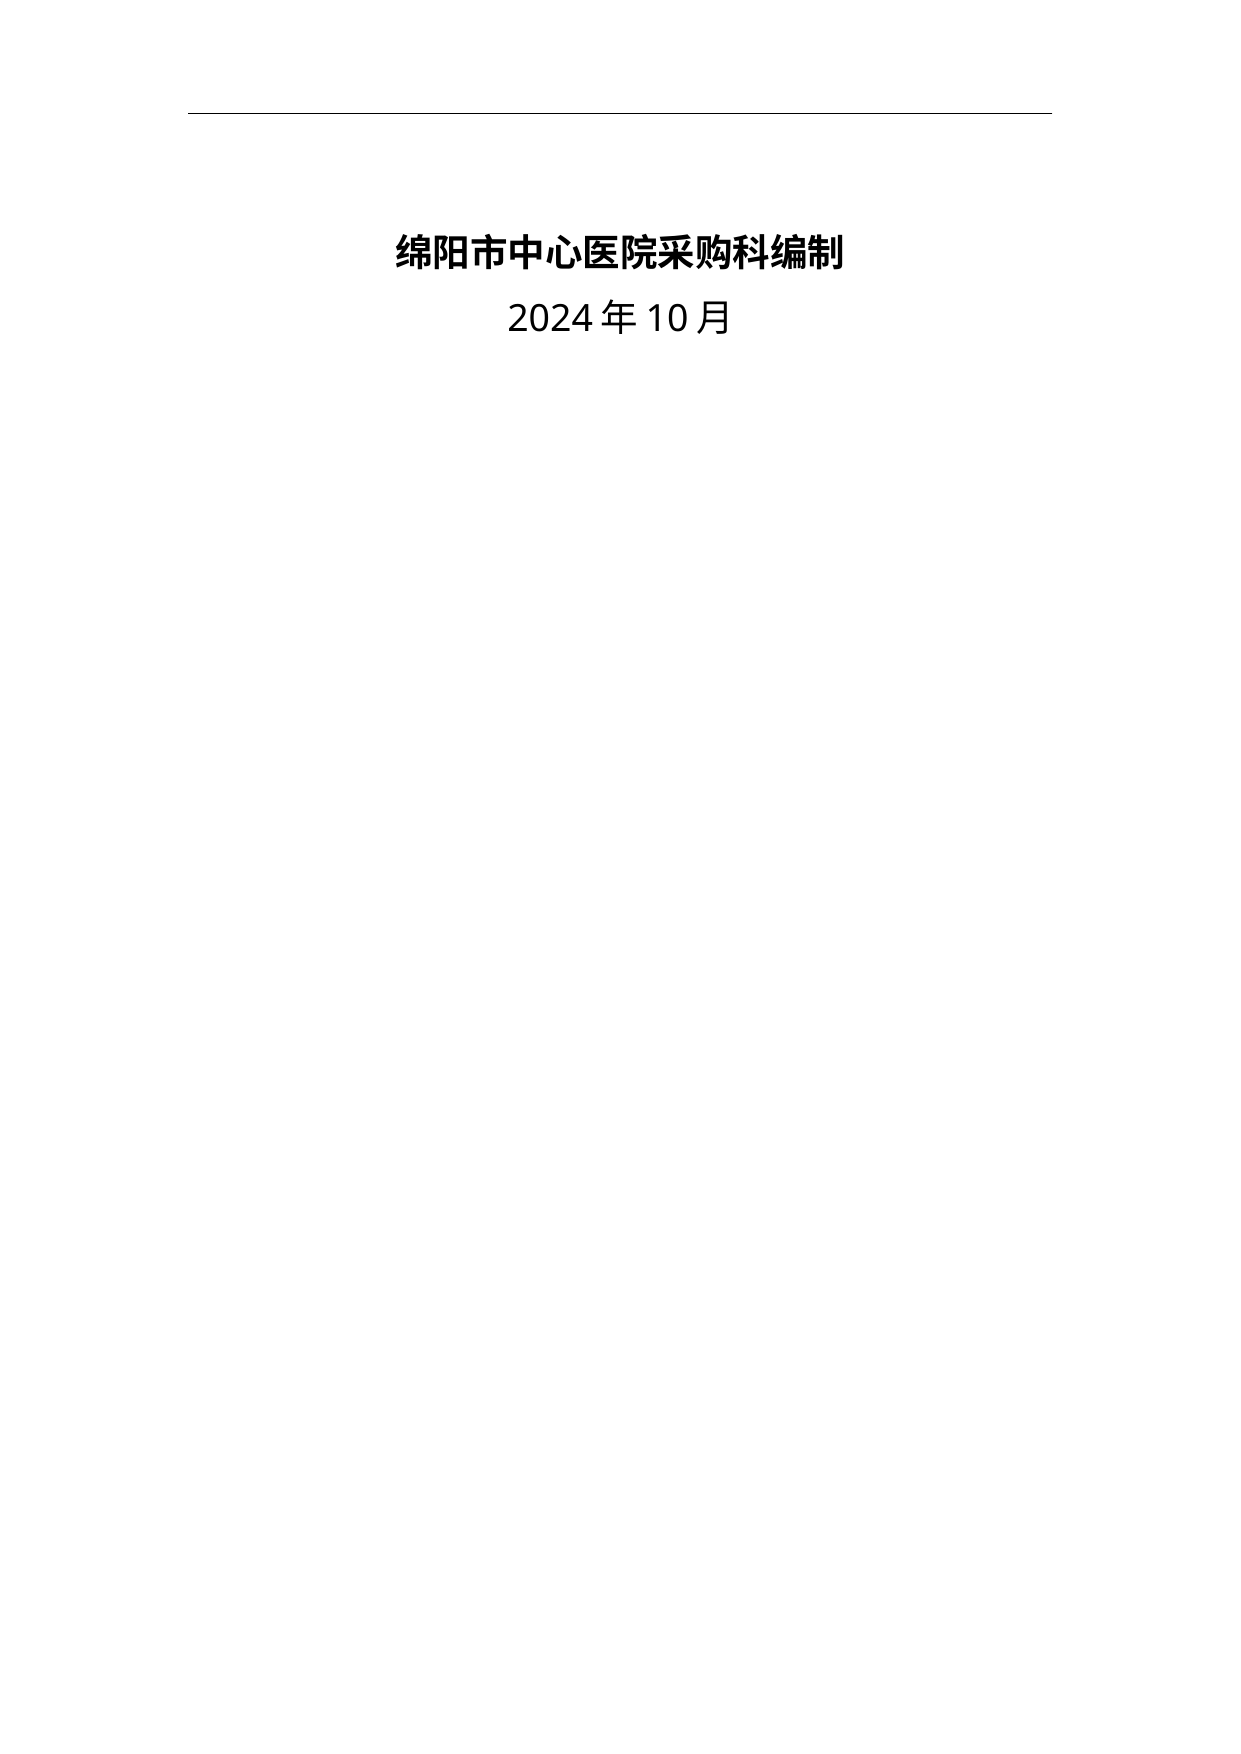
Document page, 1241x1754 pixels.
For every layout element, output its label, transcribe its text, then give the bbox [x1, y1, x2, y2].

text 2024年10月 [188, 283, 1052, 349]
text 绵阳市中心医院采购科编制 [188, 217, 1052, 283]
